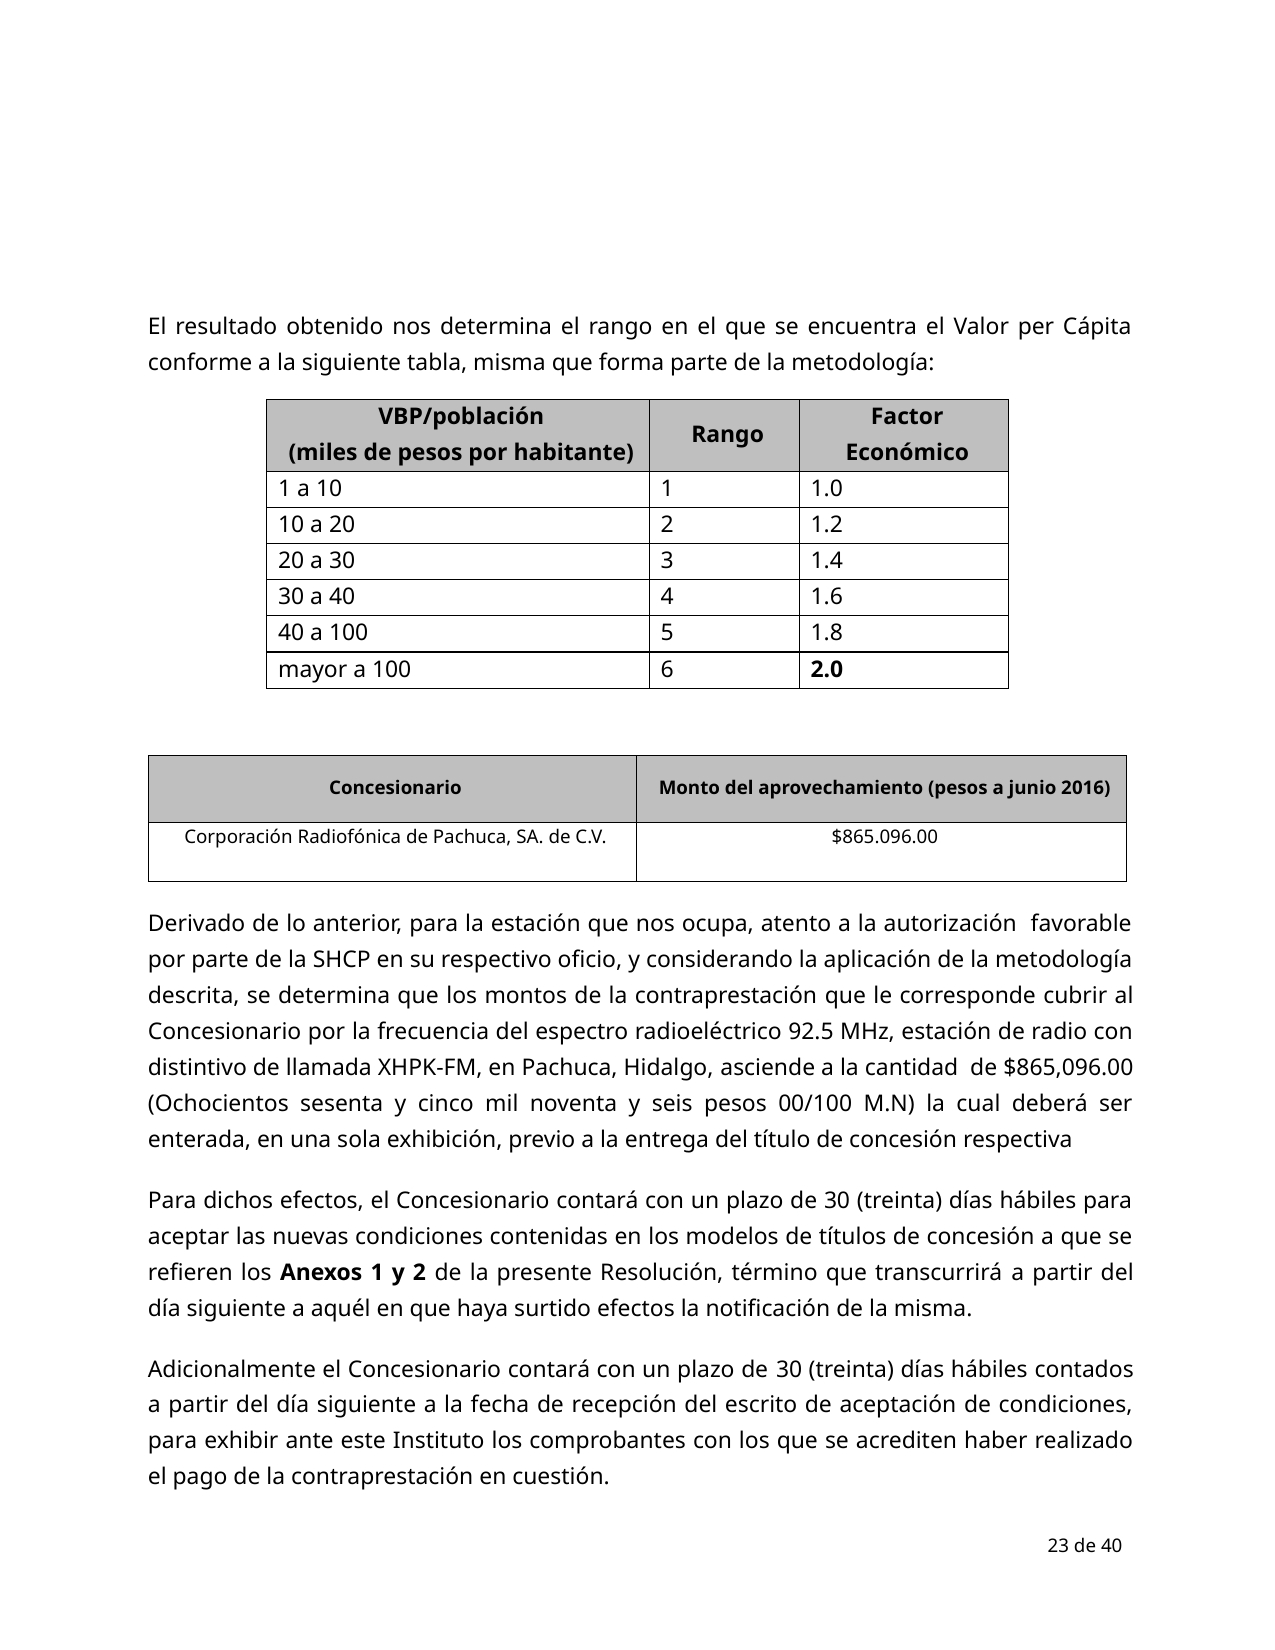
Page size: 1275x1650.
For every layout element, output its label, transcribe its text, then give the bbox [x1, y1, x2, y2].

table_cell 30 a 40 [267, 580, 649, 615]
table_cell 1 [650, 472, 799, 507]
text El resultado obtenido nos determina el rango en el que se encuentra el Valor per Cápita conforme a la siguiente tabla, misma que forma parte de la metodología: [148, 310, 1134, 377]
text Para dichos efectos, el Concesionario contará con un plazo de 30 (treinta) días hábiles para aceptar las nuevas condiciones contenidas en los modelos de títulos de concesión a que se refieren los Anexos 1 y 2 de la presente Resolución, término que transcurrirá a partir del día siguiente a aquél en que haya surtido efectos la notificación de la misma. [148, 1184, 1134, 1323]
table_cell 4 [650, 580, 799, 615]
table_header Rango [650, 400, 799, 471]
table_header Factor Económico [800, 400, 1008, 471]
text Derivado de lo anterior, para la estación que nos ocupa, atento a la autorización favorable por parte de la SHCP en su respectivo oficio, y considerando la aplicación de la metodología descrita, se determina que los montos de la contraprestación que le corresponde cubrir al Concesionario por la frecuencia del espectro radioeléctrico 92.5 MHz, estación de radio con distintivo de llamada XHPK-FM, en Pachuca, Hidalgo, asciende a la cantidad de $865,096.00 (Ochocientos sesenta y cinco mil noventa y seis pesos 00/100 M.N) la cual deberá ser enterada, en una sola exhibición, previo a la entrega del título de concesión respectiva [148, 907, 1134, 1154]
table_cell mayor a 100 [267, 653, 649, 688]
table_header Concesionario [149, 756, 636, 822]
table_cell 1.2 [800, 508, 1008, 543]
table_cell 2 [650, 508, 799, 543]
table_cell 2.0 [800, 653, 1008, 688]
table_cell 6 [650, 653, 799, 688]
table_cell 1 a 10 [267, 472, 649, 507]
table_cell 10 a 20 [267, 508, 649, 543]
table_cell 20 a 30 [267, 544, 649, 579]
table_cell 3 [650, 544, 799, 579]
table_cell Corporación Radiofónica de Pachuca, SA. de C.V. [149, 823, 636, 881]
table_cell 5 [650, 616, 799, 651]
table_cell $865.096.00 [637, 823, 1126, 881]
text Adicionalmente el Concesionario contará con un plazo de 30 (treinta) días hábiles contados a partir del día siguiente a la fecha de recepción del escrito de aceptación de condiciones, para exhibir ante este Instituto los comprobantes con los que se acrediten haber realizado el pago de la contraprestación en cuestión. [148, 1352, 1134, 1492]
table_cell 1.4 [800, 544, 1008, 579]
table_cell 1.8 [800, 616, 1008, 651]
table_cell 40 a 100 [267, 616, 649, 651]
table_header Monto del aprovechamiento (pesos a junio 2016) [637, 756, 1126, 822]
table_cell 1.0 [800, 472, 1008, 507]
table_header VBP/población (miles de pesos por habitante) [267, 400, 649, 471]
table_cell 1.6 [800, 580, 1008, 615]
